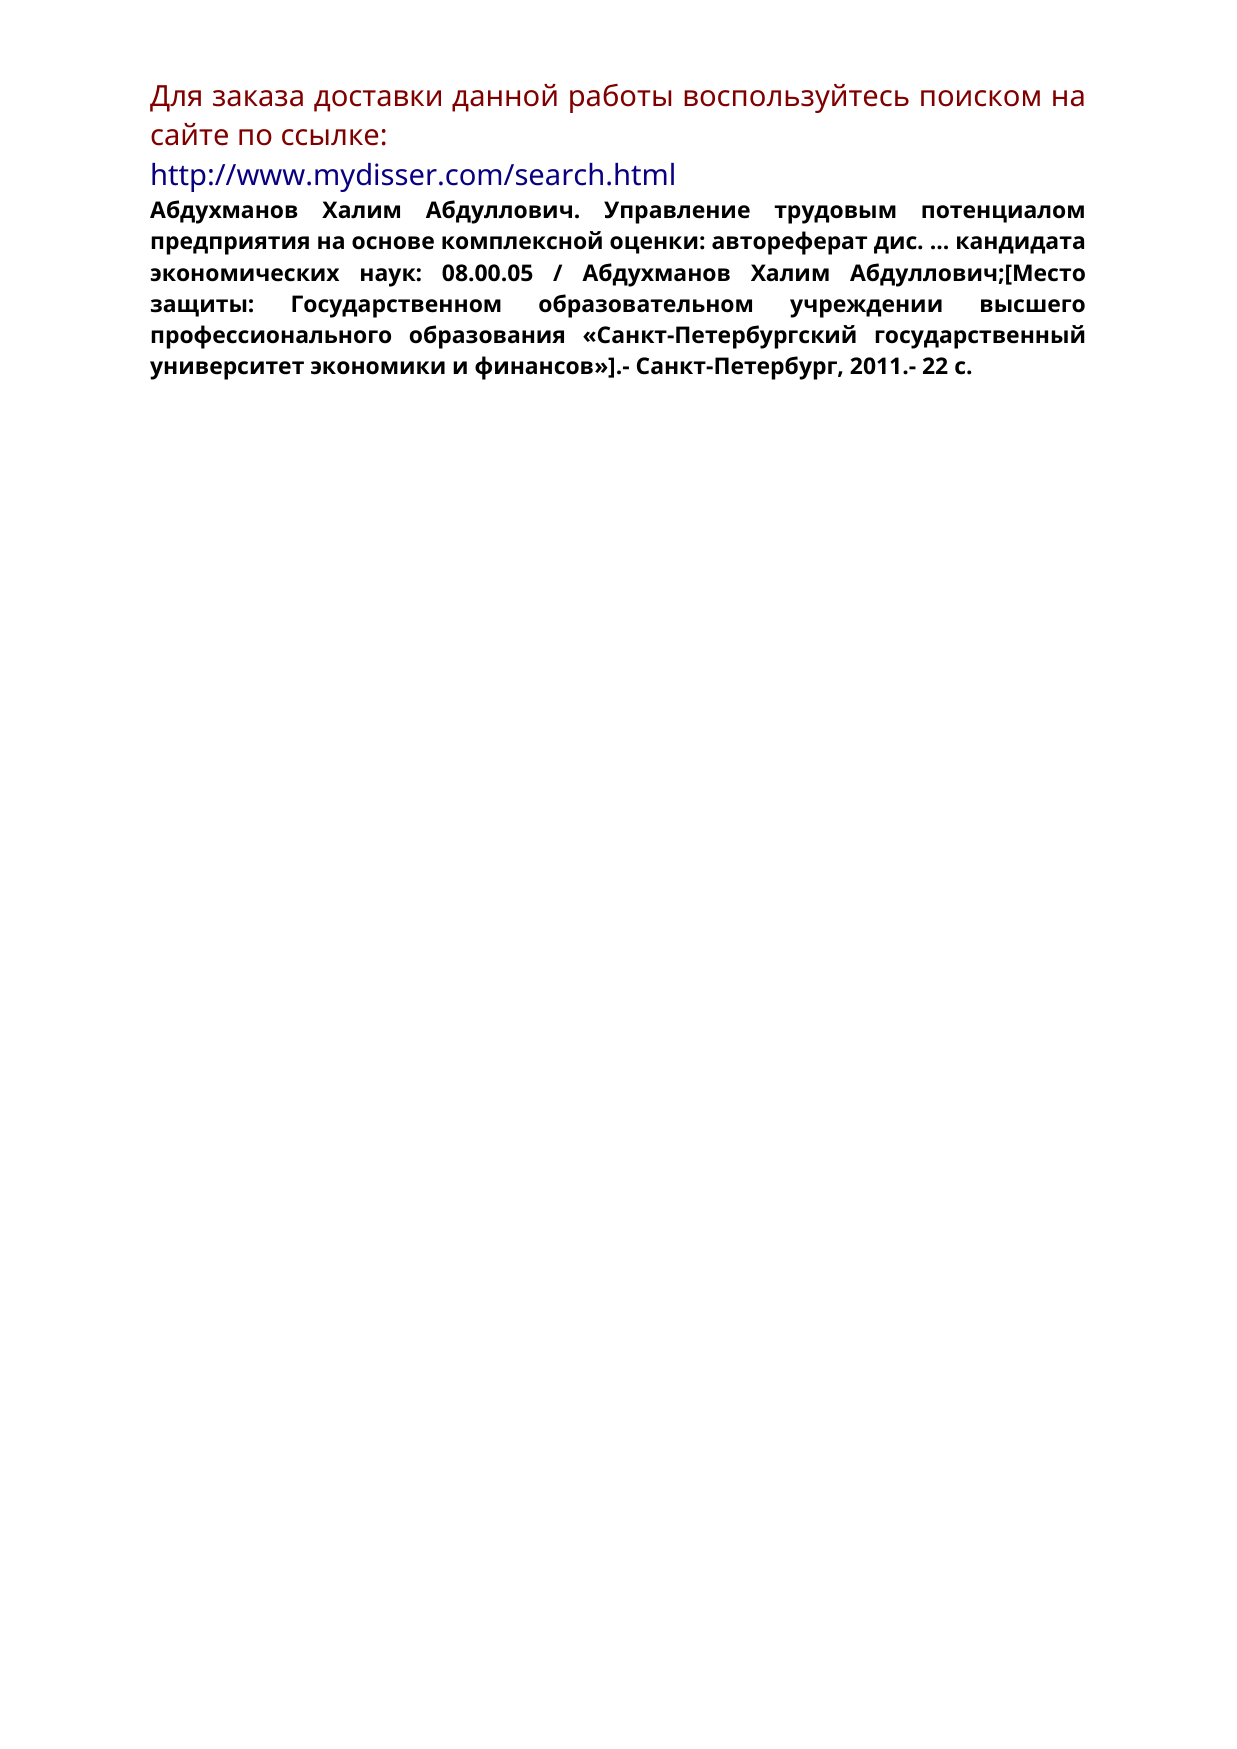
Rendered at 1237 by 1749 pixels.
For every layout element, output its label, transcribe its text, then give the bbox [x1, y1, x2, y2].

text Абдухманов Халим Абдуллович. Управление трудовым потенциалом предприятия на основе комплексной оценки: автореферат дис. ... кандидата экономических наук: 08.00.05 / Абдухманов Халим Абдуллович;[Место защиты: Государственном образовательном учреждении высшего профессионального образования «Санкт-Петербургский государственный университет экономики и финансов»].- Санкт-Петербург, 2011.- 22 с. [150, 194, 1086, 382]
